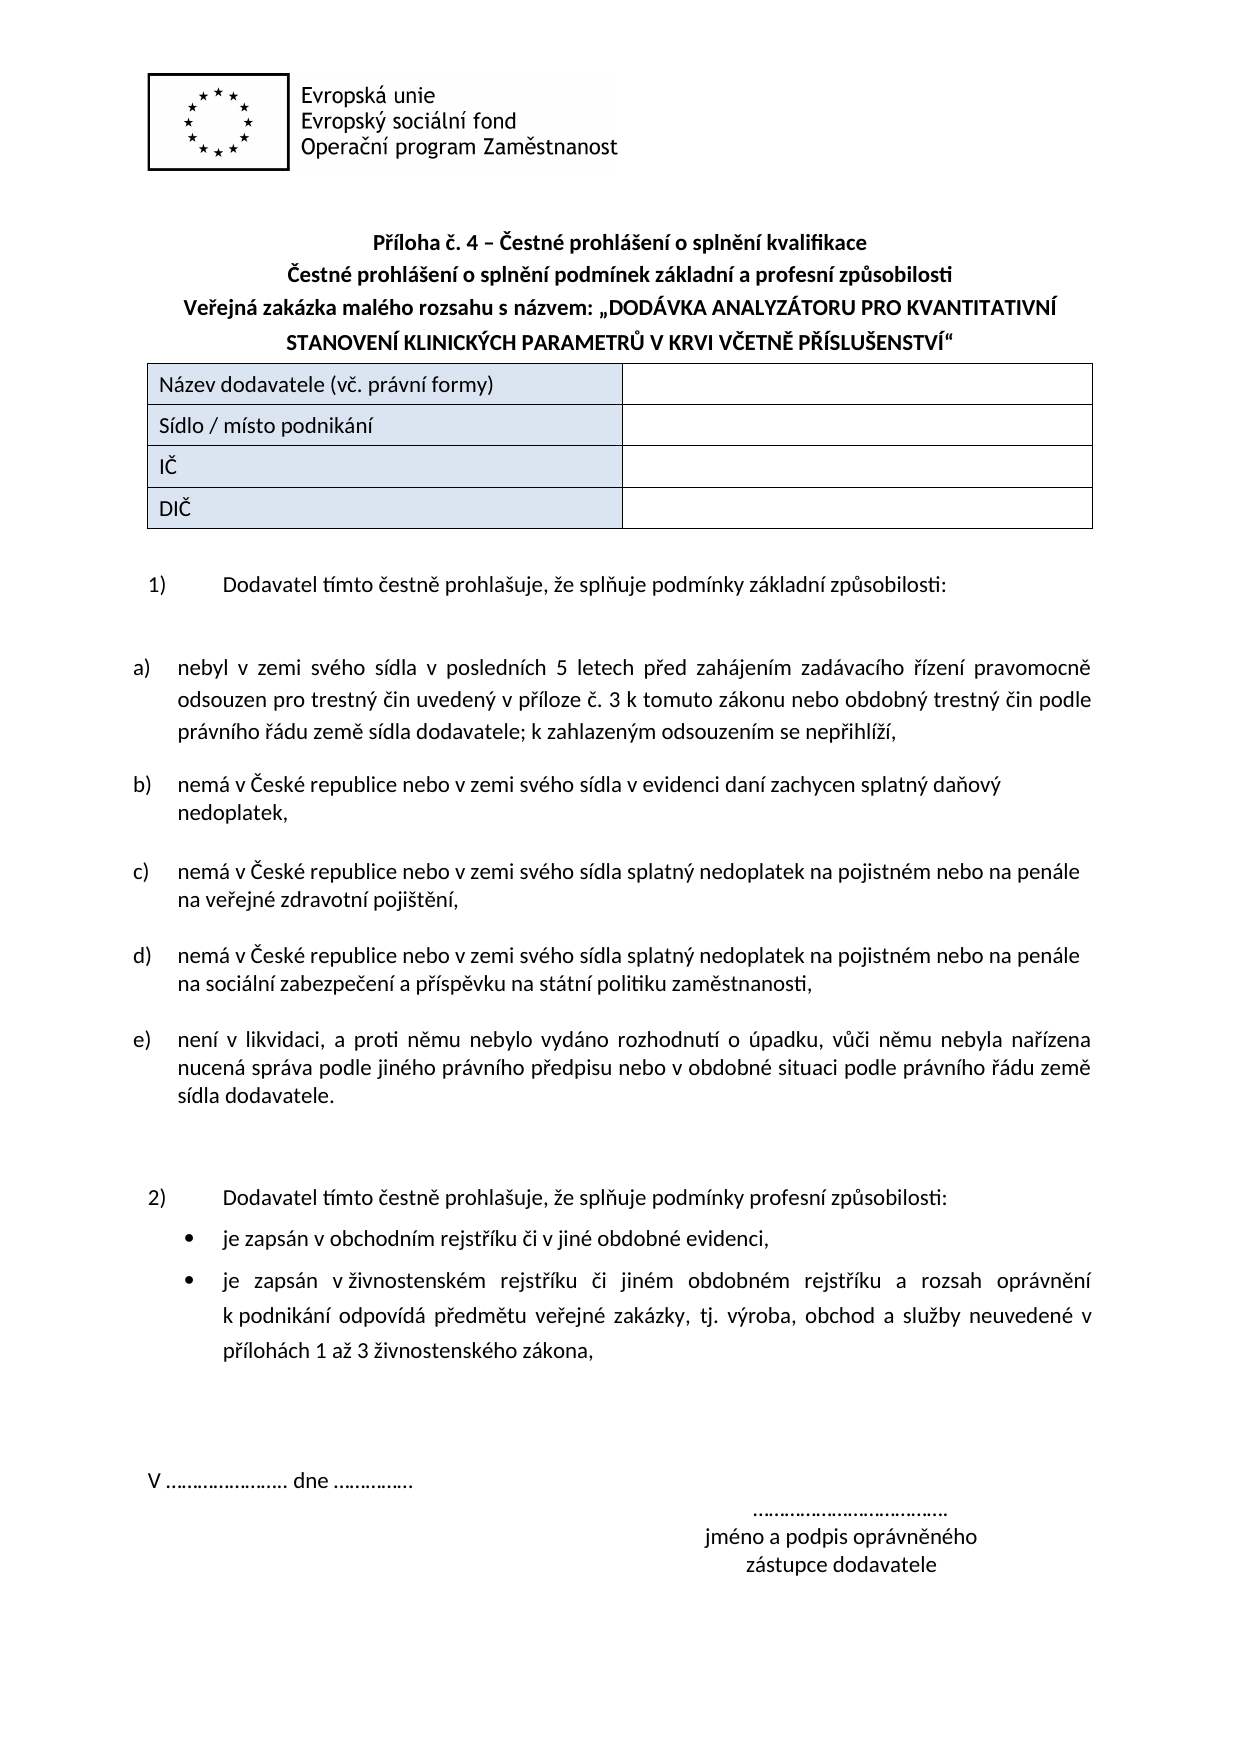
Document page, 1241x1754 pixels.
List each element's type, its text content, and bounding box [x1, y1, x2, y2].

list nemá v České republice nebo v zemi svého sídla splatný nedoplatek na pojistném nebo na penále na sociální zabezpečení a příspěvku na státní politiku zaměstnanosti, [133, 941, 1093, 997]
list nemá v České republice nebo v zemi svého sídla splatný nedoplatek na pojistném nebo na penále na veřejné zdravotní pojištění, [133, 857, 1093, 913]
list Dodavatel tímto čestně prohlašuje, že splňuje podmínky profesní způsobilosti: [148, 1183, 1093, 1211]
list nemá v České republice nebo v zemi svého sídla v evidenci daní zachycen splatný daňový nedoplatek, [133, 770, 1093, 826]
table_header [623, 364, 1092, 404]
table_cell [623, 405, 1092, 445]
text Čestné prohlášení o splnění podmínek základní a profesní způsobilosti [148, 260, 1093, 288]
list Dodavatel tímto čestně prohlašuje, že splňuje podmínky základní způsobilosti: [148, 570, 1093, 598]
list nebyl v zemi svého sídla v posledních 5 letech před zahájením zadávacího řízení pravomocně odsouzen pro trestný čin uvedený v příloze č. 3 k tomuto zákonu nebo obdobný trestný čin podle právního řádu země sídla dodavatele; k zahlazeným odsouzením se nepřihlíží, [133, 653, 1093, 745]
text V ………………….. dne …………… [148, 1466, 1093, 1494]
text Veřejná zakázka malého rozsahu s názvem: „Dodávka analyzátoru pro kvantitativní stanovení klinických parametrů v krvi včetně příslušenství“ [148, 293, 1093, 356]
picture [147, 73, 618, 171]
table_header Název dodavatele (vč. právní formy) [148, 364, 622, 404]
text Příloha č. 4 – Čestné prohlášení o splnění kvalifikace [148, 228, 1093, 256]
list není v likvidaci, a proti němu nebylo vydáno rozhodnutí o úpadku, vůči němu nebyla nařízena nucená správa podle jiného právního předpisu nebo v obdobné situaci podle právního řádu země sídla dodavatele. [133, 1025, 1093, 1109]
table_cell IČ [148, 446, 622, 487]
table_cell [623, 446, 1092, 487]
table_cell DIČ [148, 488, 622, 528]
text zástupce dodavatele [590, 1550, 1093, 1578]
table_cell Sídlo / místo podnikání [148, 405, 622, 445]
text ………………………………. [664, 1494, 1093, 1522]
list je zapsán v obchodním rejstříku či v jiné obdobné evidenci, [185, 1224, 1081, 1252]
table_cell [623, 488, 1092, 528]
text jméno a podpis oprávněného [590, 1522, 1093, 1550]
list je zapsán v živnostenském rejstříku či jiném obdobném rejstříku a rozsah oprávnění k podnikání odpovídá předmětu veřejné zakázky, tj. výroba, obchod a služby neuvedené v přílohách 1 až 3 živnostenského zákona, [185, 1266, 1093, 1364]
